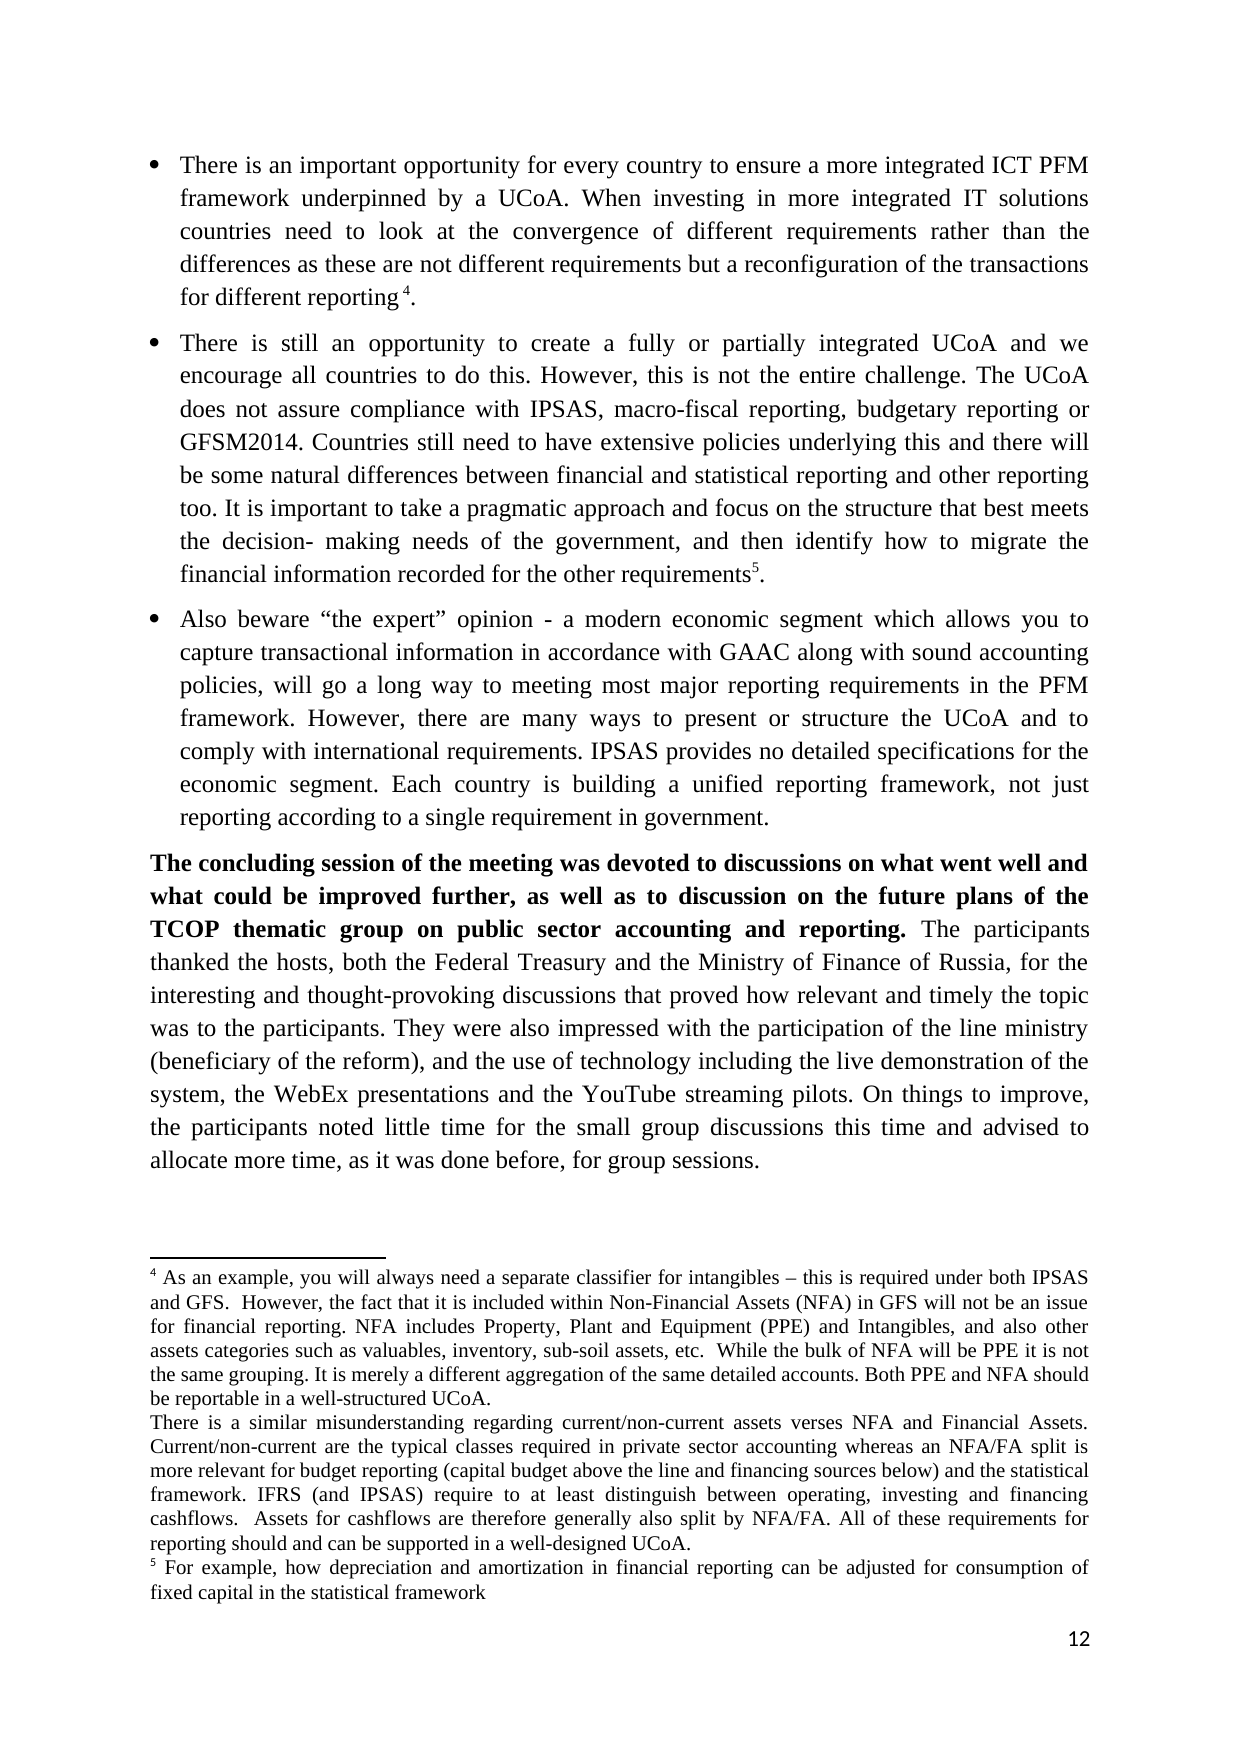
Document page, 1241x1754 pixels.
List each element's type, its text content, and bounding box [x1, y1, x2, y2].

list Also beware “the expert” opinion - a modern economic segment which allows you to capture transactional information in accordance with GAAC along with sound accounting policies, will go a long way to meeting most major reporting requirements in the PFM framework. However, there are many ways to present or structure the UCoA and to comply with international requirements. IPSAS provides no detailed specifications for the economic segment. Each country is building a unified reporting framework, not just reporting according to a single requirement in government. [150, 604, 1090, 831]
text The concluding session of the meeting was devoted to discussions on what went well and what could be improved further, as well as to discussion on the future plans of the TCOP thematic group on public sector accounting and reporting. The participants thanked the hosts, both the Federal Treasury and the Ministry of Finance of Russia, for the interesting and thought-provoking discussions that proved how relevant and timely the topic was to the participants. They were also impressed with the participation of the line ministry (beneficiary of the reform), and the use of technology including the live demonstration of the system, the WebEx presentations and the YouTube streaming pilots. On things to improve, the participants noted little time for the small group discussions this time and advised to allocate more time, as it was done before, for group sessions. [150, 848, 1090, 1174]
list There is an important opportunity for every country to ensure a more integrated ICT PFM framework underpinned by a UCoA. When investing in more integrated IT solutions countries need to look at the convergence of different requirements rather than the differences as these are not different requirements but a reconfiguration of the transactions for different reporting . [150, 150, 1090, 311]
list There is still an opportunity to create a fully or partially integrated UCoA and we encourage all countries to do this. However, this is not the entire challenge. The UCoA does not assure compliance with IPSAS, macro-fiscal reporting, budgetary reporting or GFSM2014. Countries still need to have extensive policies underlying this and there will be some natural differences between financial and statistical reporting and other reporting too. It is important to take a pragmatic approach and focus on the structure that best meets the decision- making needs of the government, and then identify how to migrate the financial information recorded for the other requirements. [150, 328, 1090, 587]
